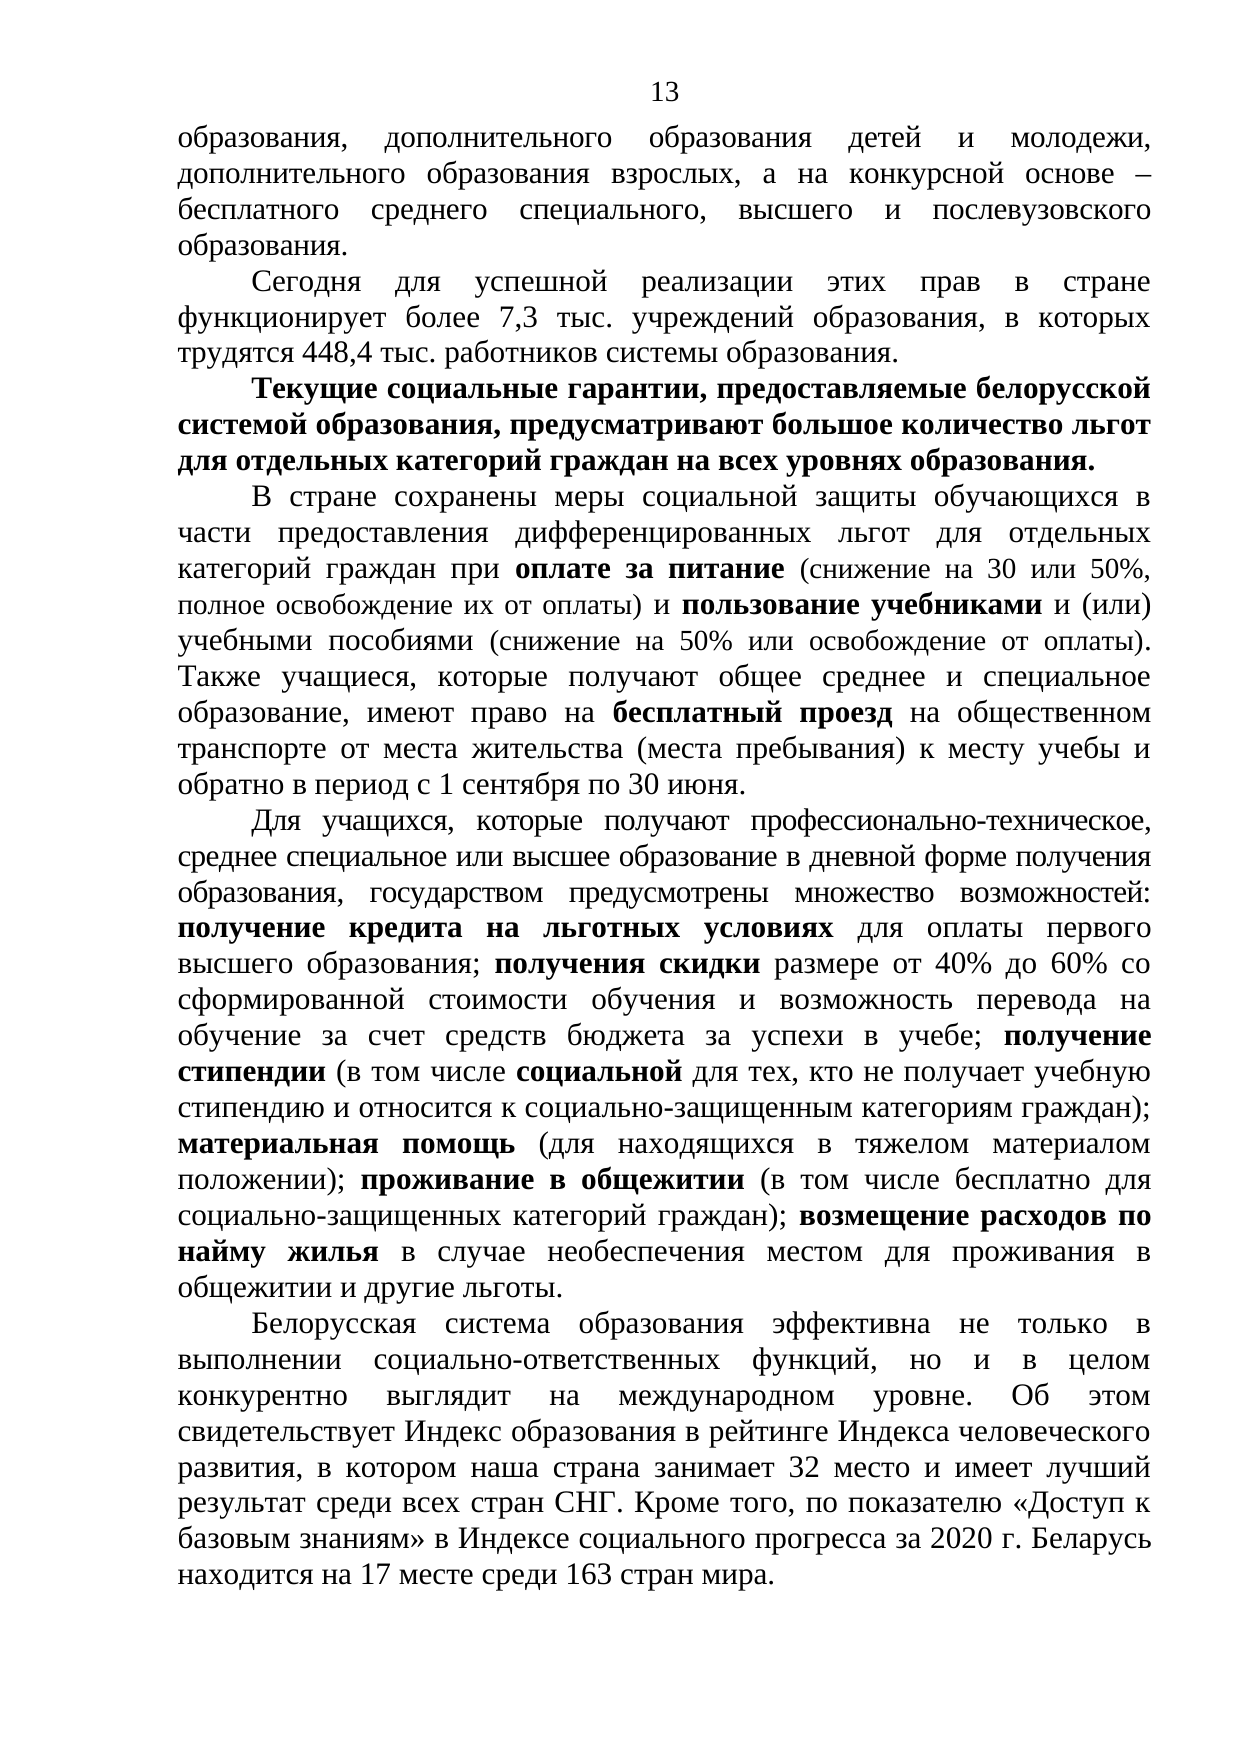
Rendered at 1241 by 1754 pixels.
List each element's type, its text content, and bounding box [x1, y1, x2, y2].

text Сегодня для успешной реализации этих прав в стране функционирует более 7,3 тыс. учреждений образования, в которых трудятся 448,4 тыс. работников системы образования. [177, 262, 1152, 370]
text Белорусская система образования эффективна не только в выполнении социально-ответственных функций, но и в целом конкурентно выглядит на международном уровне. Об этом свидетельствует Индекс образования в рейтинге Индекса человеческого развития, в котором наша страна занимает 32 место и имеет лучший результат среди всех стран СНГ. Кроме того, по показателю «Доступ к базовым знаниям» в Индексе социального прогресса за 2020 г. Беларусь находится на 17 месте среди 163 стран мира. [177, 1304, 1152, 1592]
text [177, 118, 1152, 262]
text Текущие социальные гарантии, предоставляемые белорусской системой образования, предусматривают большое количество льгот для отдельных категорий граждан на всех уровнях образования. [177, 370, 1152, 477]
text В стране сохранены меры социальной защиты обучающихся в части предоставления дифференцированных льгот для отдельных категорий граждан при оплате за питание (снижение на 30 или 50%, полное освобождение их от оплаты) и пользование учебниками и (или) учебными пособиями (снижение на 50% или освобождение от оплаты). Также учащиеся, которые получают общее среднее и специальное образование, имеют право на бесплатный проезд на общественном транспорте от места жительства (места пребывания) к месту учебы и обратно в период с 1 сентября по 30 июня. [177, 477, 1152, 801]
text Для учащихся, которые получают профессионально-техническое, среднее специальное или высшее образование в дневной форме получения образования, государством предусмотрены множество возможностей: получение кредита на льготных условиях для оплаты первого высшего образования; получения скидки размере от 40% до 60% со сформированной стоимости обучения и возможность перевода на обучение за счет средств бюджета за успехи в учебе; получение стипендии (в том числе социальной для тех, кто не получает учебную стипендию и относится к социально-защищенным категориям граждан); материальная помощь (для находящихся в тяжелом материалом положении); проживание в общежитии (в том числе бесплатно для социально-защищенных категорий граждан); возмещение расходов по найму жилья в случае необеспечения местом для проживания в общежитии и другие льготы. [177, 801, 1152, 1304]
